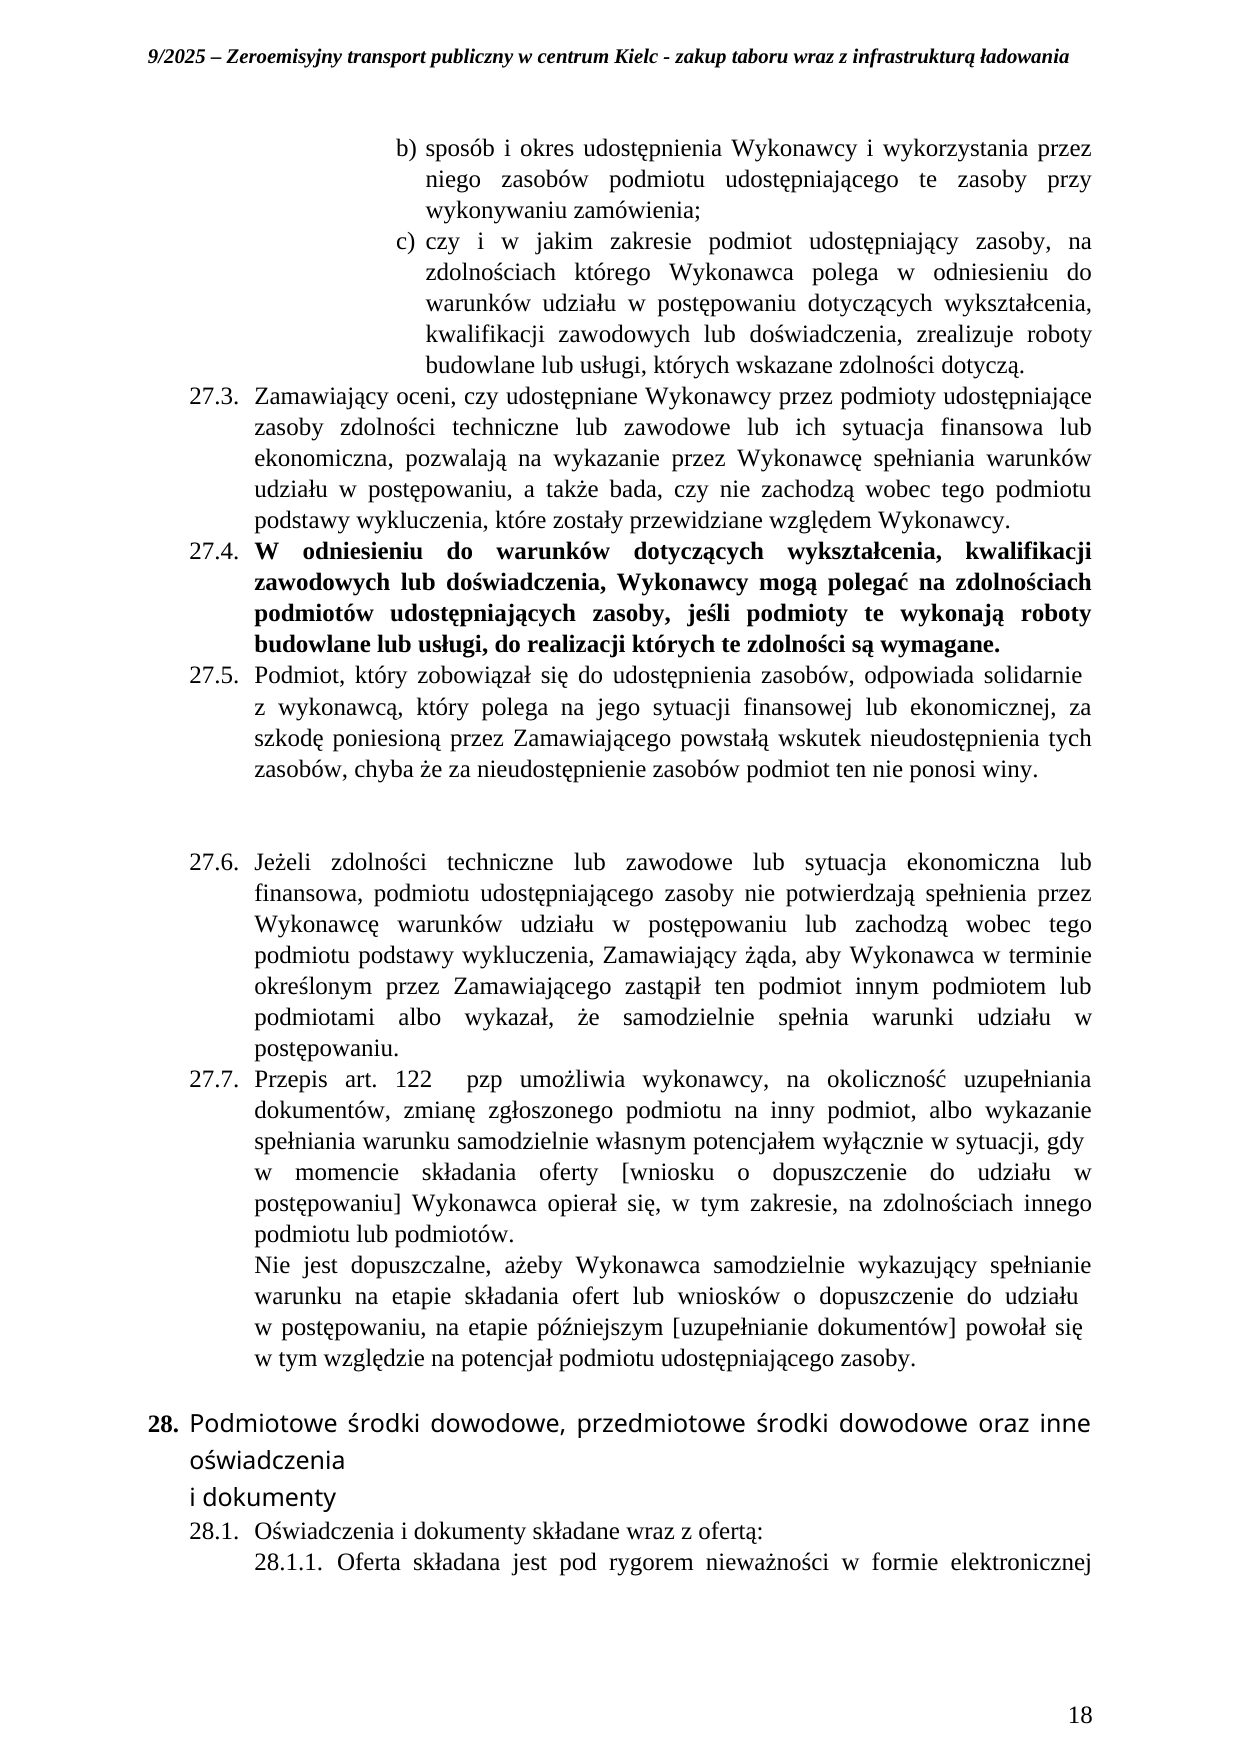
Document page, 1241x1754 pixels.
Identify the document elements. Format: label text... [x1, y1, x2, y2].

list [254, 1547, 1092, 1576]
list Jeżeli zdolności techniczne lub zawodowe lub sytuacja ekonomiczna lub finansowa, podmiotu udostępniającego zasoby nie potwierdzają spełnienia przez Wykonawcę warunków udziału w postępowaniu lub zachodzą wobec tego podmiotu podstawy wykluczenia, Zamawiający żąda, aby Wykonawca w terminie określonym przez Zamawiającego zastąpił ten podmiot innym podmiotem lub podmiotami albo wykazał, że samodzielnie spełnia warunki udziału w postępowaniu. [189, 847, 1092, 1062]
list Zamawiający oceni, czy udostępniane Wykonawcy przez podmioty udostępniające zasoby zdolności techniczne lub zawodowe lub ich sytuacja finansowa lub ekonomiczna, pozwalają na wykazanie przez Wykonawcę spełniania warunków udziału w postępowaniu, a także bada, czy nie zachodzą wobec tego podmiotu podstawy wykluczenia, które zostały przewidziane względem Wykonawcy. [189, 381, 1092, 534]
subtitle Podmiotowe środki dowodowe, przedmiotowe środki dowodowe oraz inne oświadczenia i dokumenty [148, 1406, 1092, 1513]
list sposób i okres udostępnienia Wykonawcy i wykorzystania przez niego zasobów podmiotu udostępniającego te zasoby przy wykonywaniu zamówienia; [396, 133, 1092, 224]
list czy i w jakim zakresie podmiot udostępniający zasoby, na zdolnościach którego Wykonawca polega w odniesieniu do warunków udziału w postępowaniu dotyczących wykształcenia, kwalifikacji zawodowych lub doświadczenia, zrealizuje roboty budowlane lub usługi, których wskazane zdolności dotyczą. [396, 226, 1092, 379]
list W odniesieniu do warunków dotyczących wykształcenia, kwalifikacji zawodowych lub doświadczenia, Wykonawcy mogą polegać na zdolnościach podmiotów udostępniających zasoby, jeśli podmioty te wykonają roboty budowlane lub usługi, do realizacji których te zdolności są wymagane. [189, 536, 1092, 658]
list Oświadczenia i dokumenty składane wraz z ofertą: [189, 1516, 1092, 1545]
list Przepis art. 122 pzp umożliwia wykonawcy, na okoliczność uzupełniania dokumentów, zmianę zgłoszonego podmiotu na inny podmiot, albo wykazanie spełniania warunku samodzielnie własnym potencjałem wyłącznie w sytuacji, gdy w momencie składania oferty [wniosku o dopuszczenie do udziału w postępowaniu] Wykonawca opierał się, w tym zakresie, na zdolnościach innego podmiotu lub podmiotów. [189, 1064, 1092, 1248]
text Nie jest dopuszczalne, ażeby Wykonawca samodzielnie wykazujący spełnianie warunku na etapie składania ofert lub wniosków o dopuszczenie do udziału w postępowaniu, na etapie późniejszym [uzupełnianie dokumentów] powołał się w tym względzie na potencjał podmiotu udostępniającego zasoby. [254, 1250, 1092, 1372]
list Podmiot, który zobowiązał się do udostępnienia zasobów, odpowiada solidarnie z wykonawcą, który polega na jego sytuacji finansowej lub ekonomicznej, za szkodę poniesioną przez Zamawiającego powstałą wskutek nieudostępnienia tych zasobów, chyba że za nieudostępnienie zasobów podmiot ten nie ponosi winy. [189, 661, 1092, 782]
